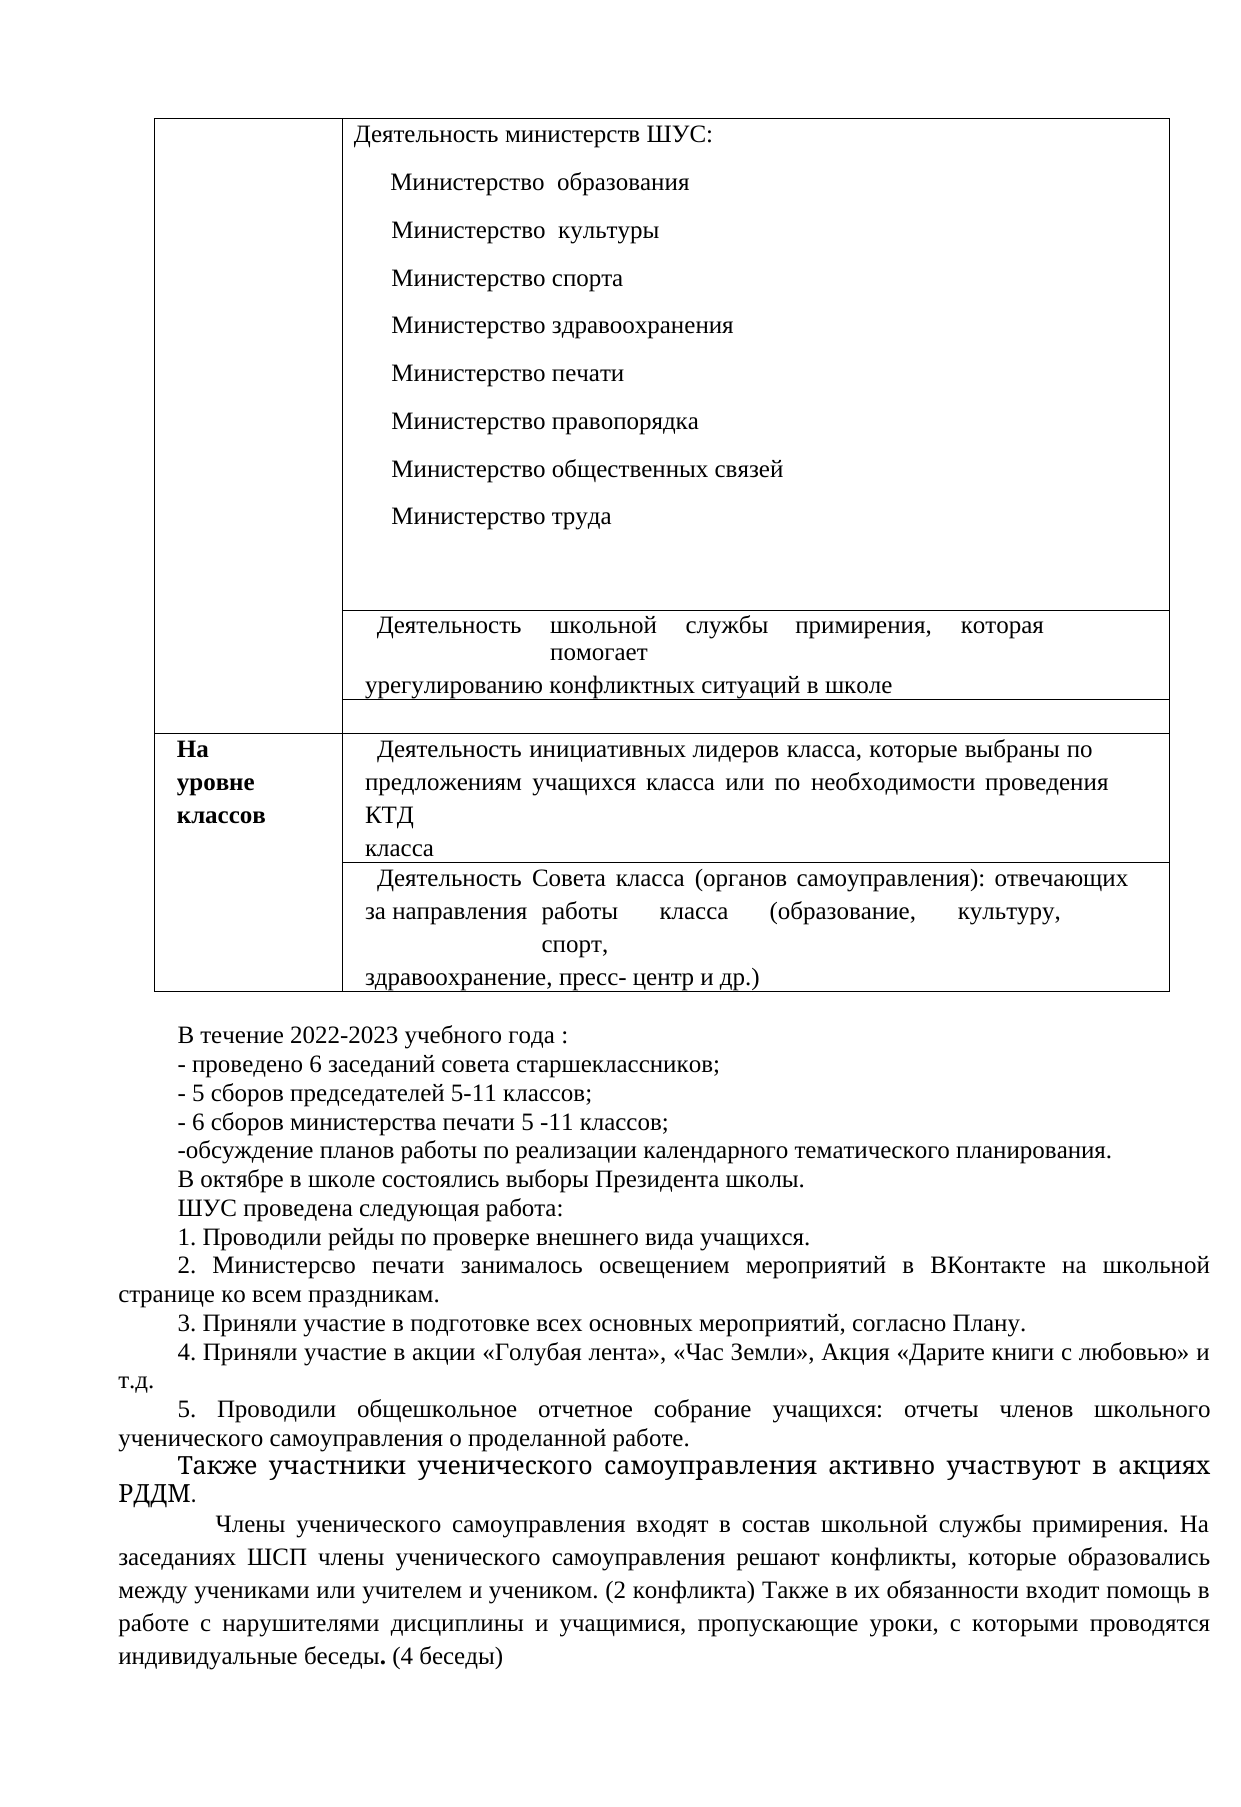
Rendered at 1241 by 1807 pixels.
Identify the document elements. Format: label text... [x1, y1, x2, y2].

text - проведено 6 заседаний совета старшеклассников; [118, 1049, 1211, 1078]
text 3. Приняли участие в подготовке всех основных мероприятий, согласно Плану. [118, 1308, 1211, 1337]
text ШУС проведена следующая работа: [118, 1193, 1211, 1222]
text Члены ученического самоуправления входят в состав школьной службы примирения. На заседаниях ШСП члены ученического самоуправления решают конфликты, которые образовались между учениками или учителем и учеником. (2 конфликта) Также в их обязанности входит помощь в работе с нарушителями дисциплины и учащимися, пропускающие уроки, с которыми проводятся индивидуальные беседы. (4 беседы) [118, 1509, 1211, 1670]
table_cell На уровне классов [155, 734, 342, 991]
text - 6 сборов министерства печати 5 -11 классов; [118, 1107, 1211, 1135]
table_cell Деятельность школьной службы примирения, которая помогает урегулированию конфликтных ситуаций в школе [343, 611, 1169, 699]
table_cell Деятельность министерств ШУС: Министерство образования Министерство культуры Министерство спорта Министерство здравоохранения Министерство печати Министерство правопорядка Министерство общественных связей Министерство труда [343, 119, 1169, 610]
text -обсуждение планов работы по реализации календарного тематического планирования. [118, 1135, 1211, 1164]
table_cell [343, 700, 1169, 733]
text Также участники ученического самоуправления активно участвуют в акциях РДДМ. [118, 1452, 1211, 1509]
text В течение 2022-2023 учебного года : [118, 1020, 1211, 1049]
text 1. Проводили рейды по проверке внешнего вида учащихся. [118, 1222, 1211, 1250]
text В октябре в школе состоялись выборы Президента школы. [118, 1164, 1211, 1193]
text 4. Приняли участие в акции «Голубая лента», «Час Земли», Акция «Дарите книги с любовью» и т.д. [118, 1337, 1211, 1394]
text 5. Проводили общешкольное отчетное собрание учащихся: отчеты членов школьного ученического самоуправления о проделанной работе. [118, 1394, 1211, 1452]
text - 5 сборов председателей 5-11 классов; [118, 1078, 1211, 1107]
table_cell Деятельность Совета класса (органов самоуправления): отвечающих за направления работы класса (образование, культуру, спорт, здравоохранение, пресс- центр и др.) [343, 863, 1169, 991]
text 2. Министерсво печати занималось освещением мероприятий в ВКонтакте на школьной странице ко всем праздникам. [118, 1250, 1211, 1308]
table_cell Деятельность инициативных лидеров класса, которые выбраны по предложениям учащихся класса или по необходимости проведения КТД класса [343, 734, 1169, 862]
